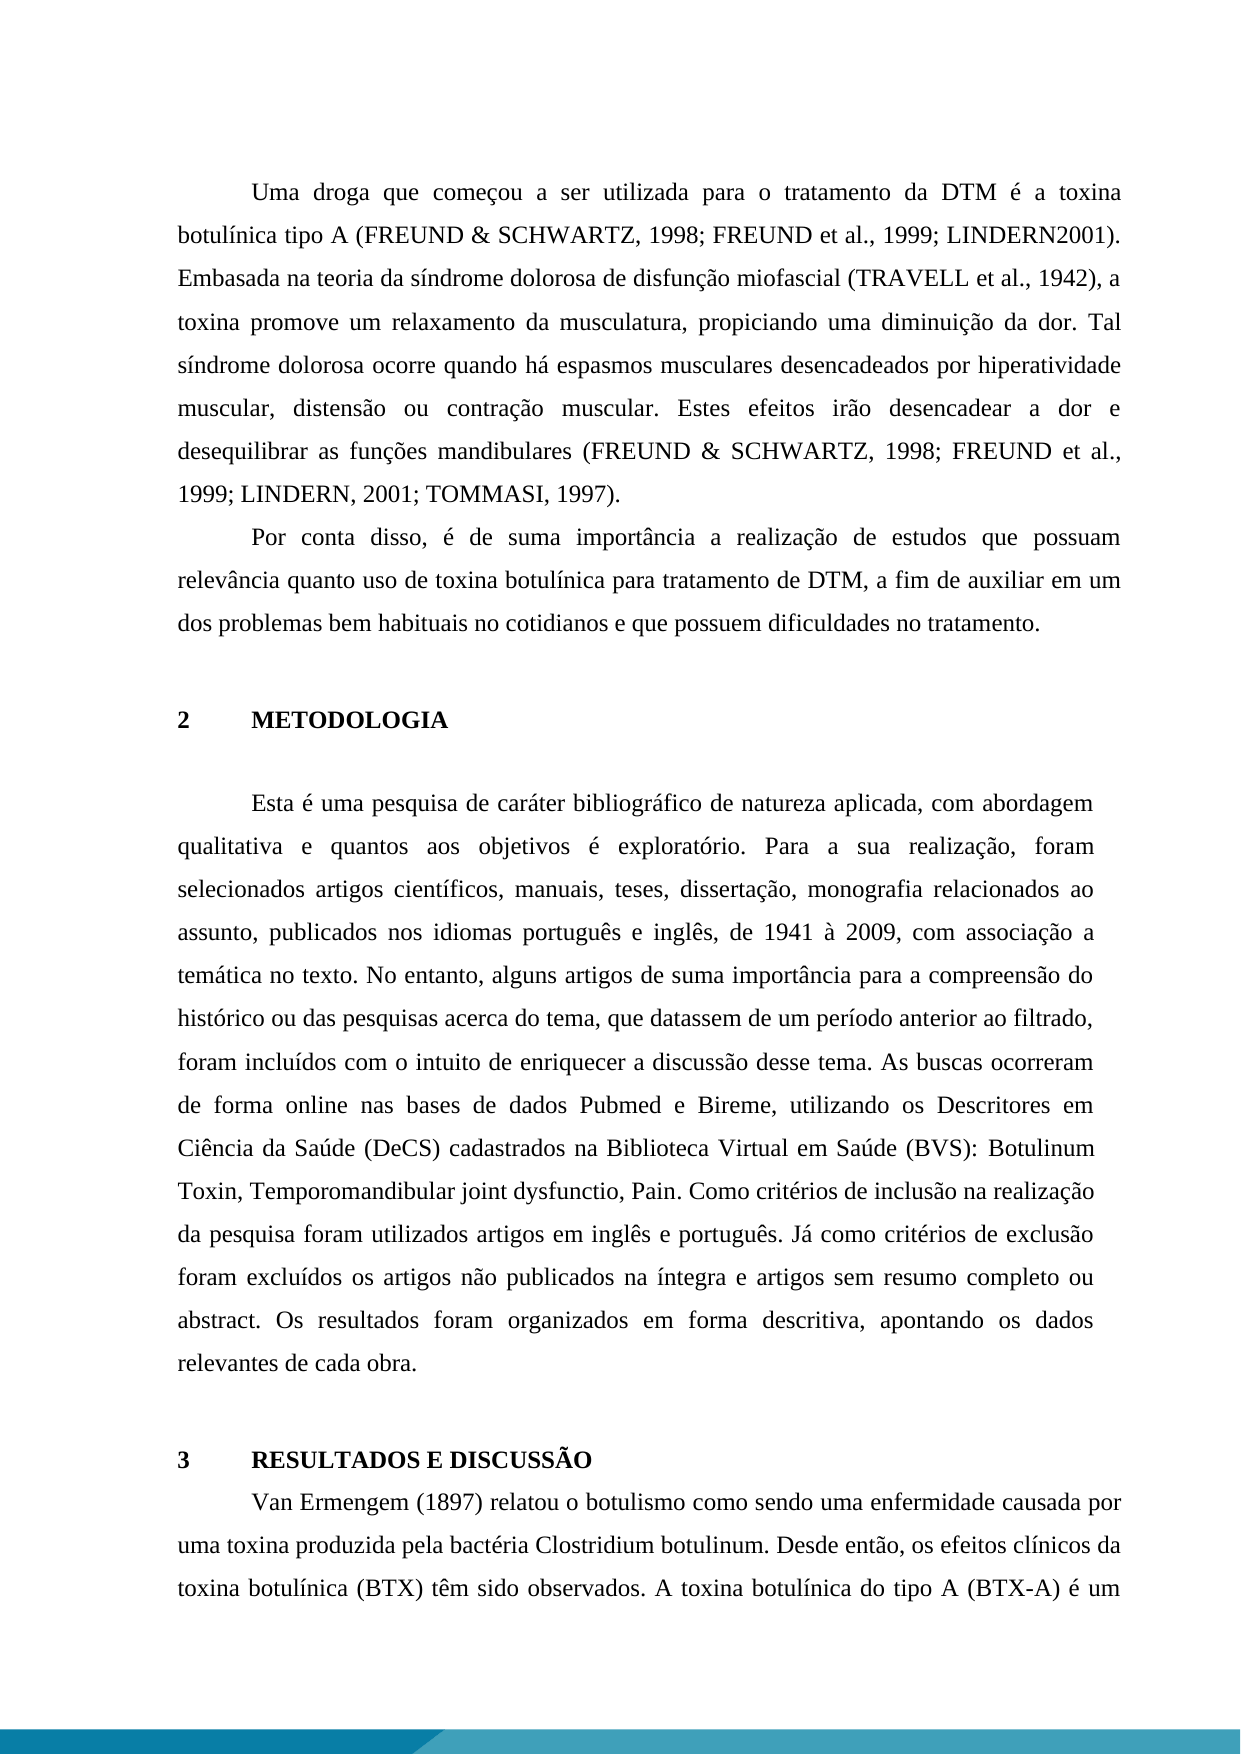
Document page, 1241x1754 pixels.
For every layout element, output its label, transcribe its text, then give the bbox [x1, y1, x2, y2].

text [177, 1487, 1122, 1602]
list METODOLOGIA [177, 705, 1122, 734]
text Uma droga que começou a ser utilizada para o tratamento da DTM é a toxina botulínica tipo A (FREUND & SCHWARTZ, 1998; FREUND et al., 1999; LINDERN2001). Embasada na teoria da síndrome dolorosa de disfunção miofascial (TRAVELL et al., 1942), a toxina promove um relaxamento da musculatura, propiciando uma diminuição da dor. Tal síndrome dolorosa ocorre quando há espasmos musculares desencadeados por hiperatividade muscular, distensão ou contração muscular. Estes efeitos irão desencadear a dor e desequilibrar as funções mandibulares (FREUND & SCHWARTZ, 1998; FREUND et al., 1999; LINDERN, 2001; TOMMASI, 1997). [177, 177, 1122, 508]
text Por conta disso, é de suma importância a realização de estudos que possuam relevância quanto uso de toxina botulínica para tratamento de DTM, a fim de auxiliar em um dos problemas bem habituais no cotidianos e que possuem dificuldades no tratamento. [177, 522, 1122, 637]
text Esta é uma pesquisa de caráter bibliográfico de natureza aplicada, com abordagem qualitativa e quantos aos objetivos é exploratório. Para a sua realização, foram selecionados artigos científicos, manuais, teses, dissertação, monografia relacionados ao assunto, publicados nos idiomas português e inglês, de 1941 à 2009, com associação a temática no texto. No entanto, alguns artigos de suma importância para a compreensão do histórico ou das pesquisas acerca do tema, que datassem de um período anterior ao filtrado, foram incluídos com o intuito de enriquecer a discussão desse tema. As buscas ocorreram de forma online nas bases de dados Pubmed e Bireme, utilizando os Descritores em Ciência da Saúde (DeCS) cadastrados na Biblioteca Virtual em Saúde (BVS): Botulinum Toxin, Temporomandibular joint dysfunctio, Pain. Como critérios de inclusão na realização da pesquisa foram utilizados artigos em inglês e português. Já como critérios de exclusão foram excluídos os artigos não publicados na íntegra e artigos sem resumo completo ou abstract. Os resultados foram organizados em forma descritiva, apontando os dados relevantes de cada obra. [177, 788, 1095, 1377]
list RESULTADOS E DISCUSSÃO [177, 1445, 1122, 1474]
